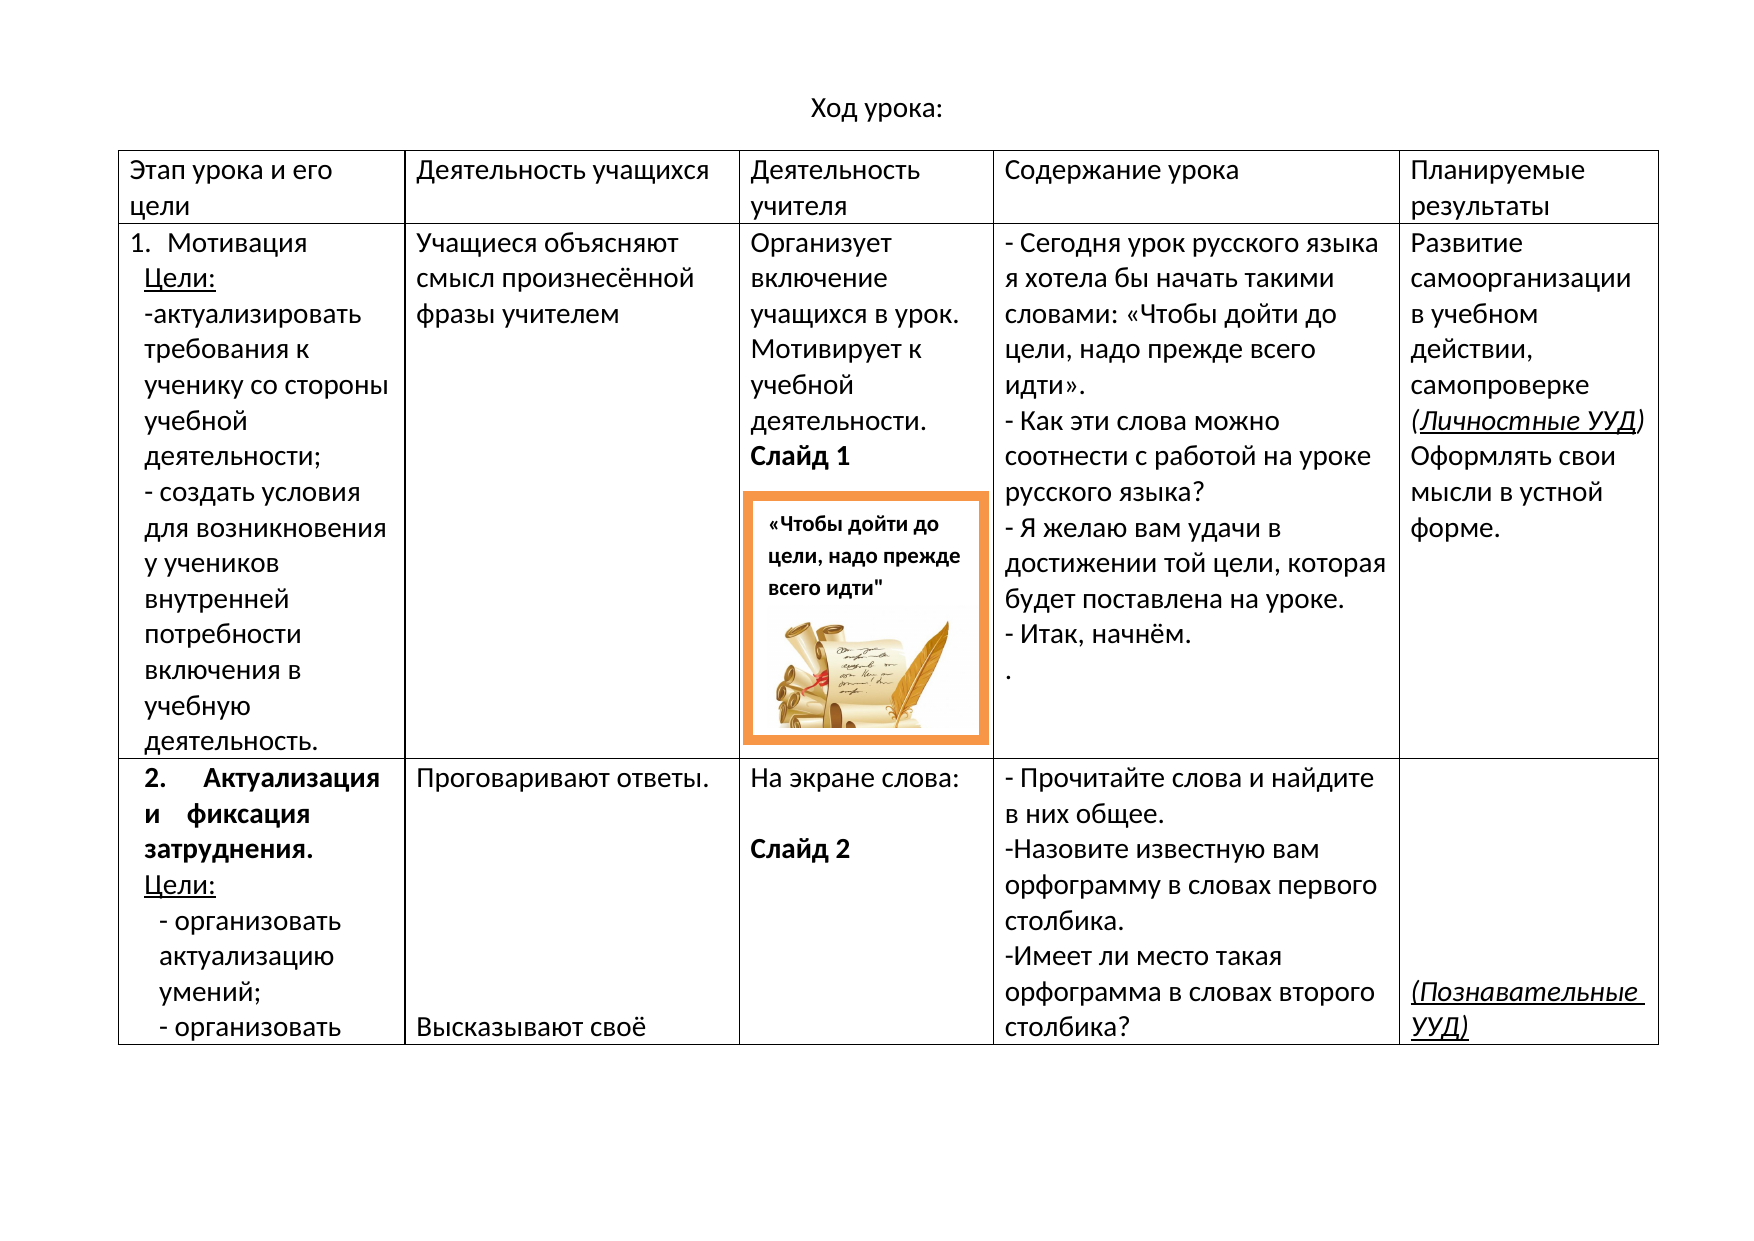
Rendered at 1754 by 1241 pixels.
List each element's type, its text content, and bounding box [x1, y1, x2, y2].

table_header Планируемые результаты [1400, 151, 1658, 223]
table_cell Мотивация Цели: -актуализировать требования к ученику со стороны учебной деятельности; - создать условия для возникновения у учеников внутренней потребности включения в учебную деятельность. [119, 224, 404, 758]
table_cell - Сегодня урок русского языка я хотела бы начать такими словами: «Чтобы дойти до цели, надо прежде всего идти». - Как эти слова можно соотнести с работой на уроке русского языка? - Я желаю вам удачи в достижении той цели, которая будет поставлена на уроке. - Итак, начнём. . [994, 224, 1399, 758]
table_cell Организует включение учащихся в урок. Мотивирует к учебной деятельности. Слайд 1 [740, 224, 993, 758]
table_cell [740, 759, 993, 1044]
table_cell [406, 759, 739, 1044]
table_header Деятельность учителя [740, 151, 993, 223]
text Ход урока: [118, 89, 1636, 124]
picture [767, 605, 979, 728]
table_header Деятельность учащихся [406, 151, 739, 223]
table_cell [994, 759, 1399, 1044]
table_header Этап урока и его цели [119, 151, 404, 223]
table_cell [1400, 759, 1658, 1044]
table_cell Развитие самоорганизации в учебном действии, самопроверке (Личностные УУД) Оформлять свои мысли в устной форме. [1400, 224, 1658, 758]
table_header Содержание урока [994, 151, 1399, 223]
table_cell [119, 759, 404, 1044]
table_cell Учащиеся объясняют смысл произнесённой фразы учителем [406, 224, 739, 758]
